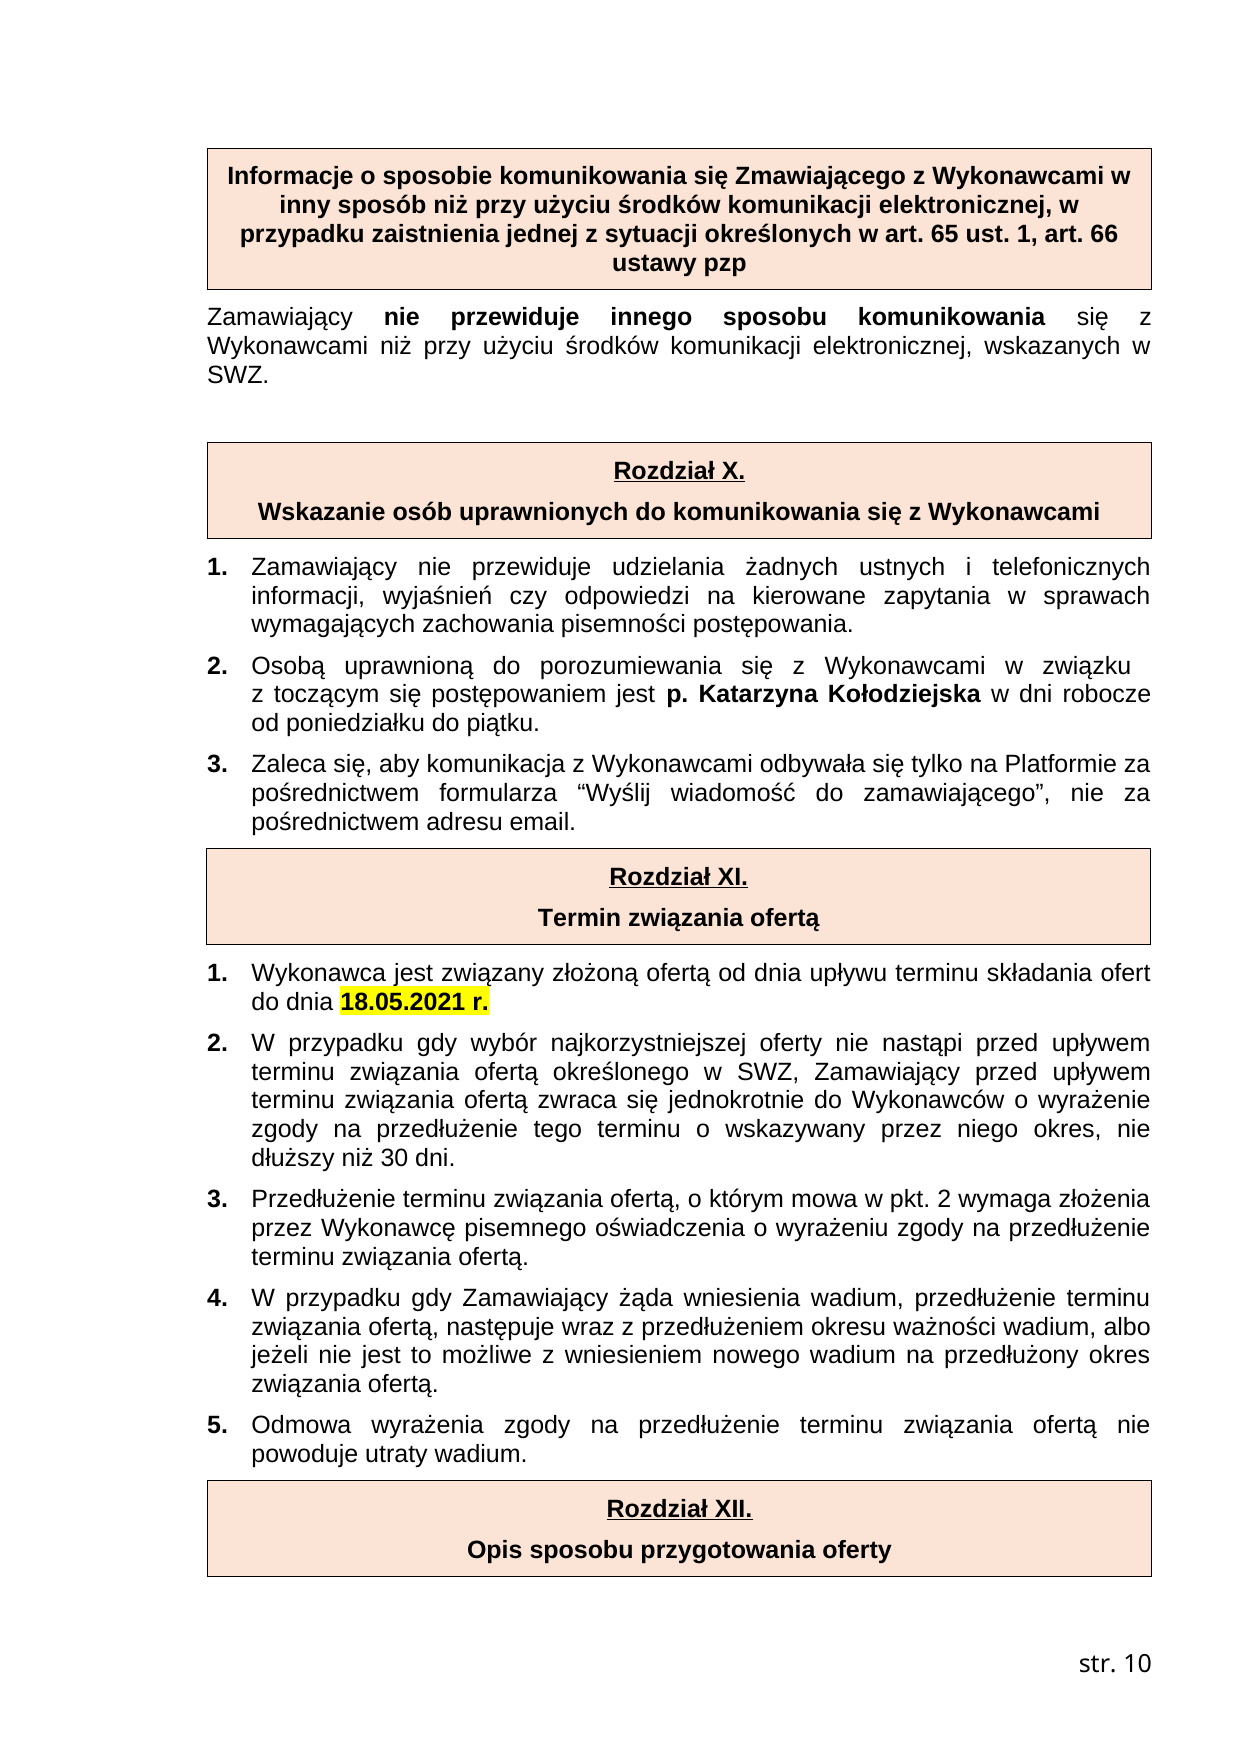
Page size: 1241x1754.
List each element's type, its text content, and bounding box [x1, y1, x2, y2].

text Zamawiający nie przewiduje innego sposobu komunikowania się z Wykonawcami niż przy użyciu środków komunikacji elektronicznej, wskazanych w SWZ. [207, 302, 1152, 388]
list W przypadku gdy Zamawiający żąda wniesienia wadium, przedłużenie terminu związania ofertą, następuje wraz z przedłużeniem okresu ważności wadium, albo jeżeli nie jest to możliwe z wniesieniem nowego wadium na przedłużony okres związania ofertą. [207, 1283, 1152, 1398]
list Wykonawca jest związany złożoną ofertą od dnia upływu terminu składania ofert do dnia 18.05.2021 r. [207, 958, 1152, 1015]
list Zaleca się, aby komunikacja z Wykonawcami odbywała się tylko na Platformie za pośrednictwem formularza “Wyślij wiadomość do zamawiającego”, nie za pośrednictwem adresu email. [207, 749, 1152, 836]
list Zamawiający nie przewiduje udzielania żadnych ustnych i telefonicznych informacji, wyjaśnień czy odpowiedzi na kierowane zapytania w sprawach wymagających zachowania pisemności postępowania. [207, 552, 1152, 638]
table_header Rozdział X. Wskazanie osób uprawnionych do komunikowania się z Wykonawcami [208, 443, 1151, 538]
list Odmowa wyrażenia zgody na przedłużenie terminu związania ofertą nie powoduje utraty wadium. [207, 1410, 1152, 1468]
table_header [208, 149, 1151, 289]
table_header Rozdział XII. Opis sposobu przygotowania oferty [208, 1481, 1151, 1576]
list Przedłużenie terminu związania ofertą, o którym mowa w pkt. 2 wymaga złożenia przez Wykonawcę pisemnego oświadczenia o wyrażeniu zgody na przedłużenie terminu związania ofertą. [207, 1184, 1152, 1270]
list Osobą uprawnioną do porozumiewania się z Wykonawcami w związku z toczącym się postępowaniem jest p. Katarzyna Kołodziejska w dni robocze od poniedziałku do piątku. [207, 651, 1152, 737]
table_header Rozdział XI. Termin związania ofertą [207, 849, 1150, 944]
list W przypadku gdy wybór najkorzystniejszej oferty nie nastąpi przed upływem terminu związania ofertą określonego w SWZ, Zamawiający przed upływem terminu związania ofertą zwraca się jednokrotnie do Wykonawców o wyrażenie zgody na przedłużenie tego terminu o wskazywany przez niego okres, nie dłuższy niż 30 dni. [207, 1028, 1152, 1171]
